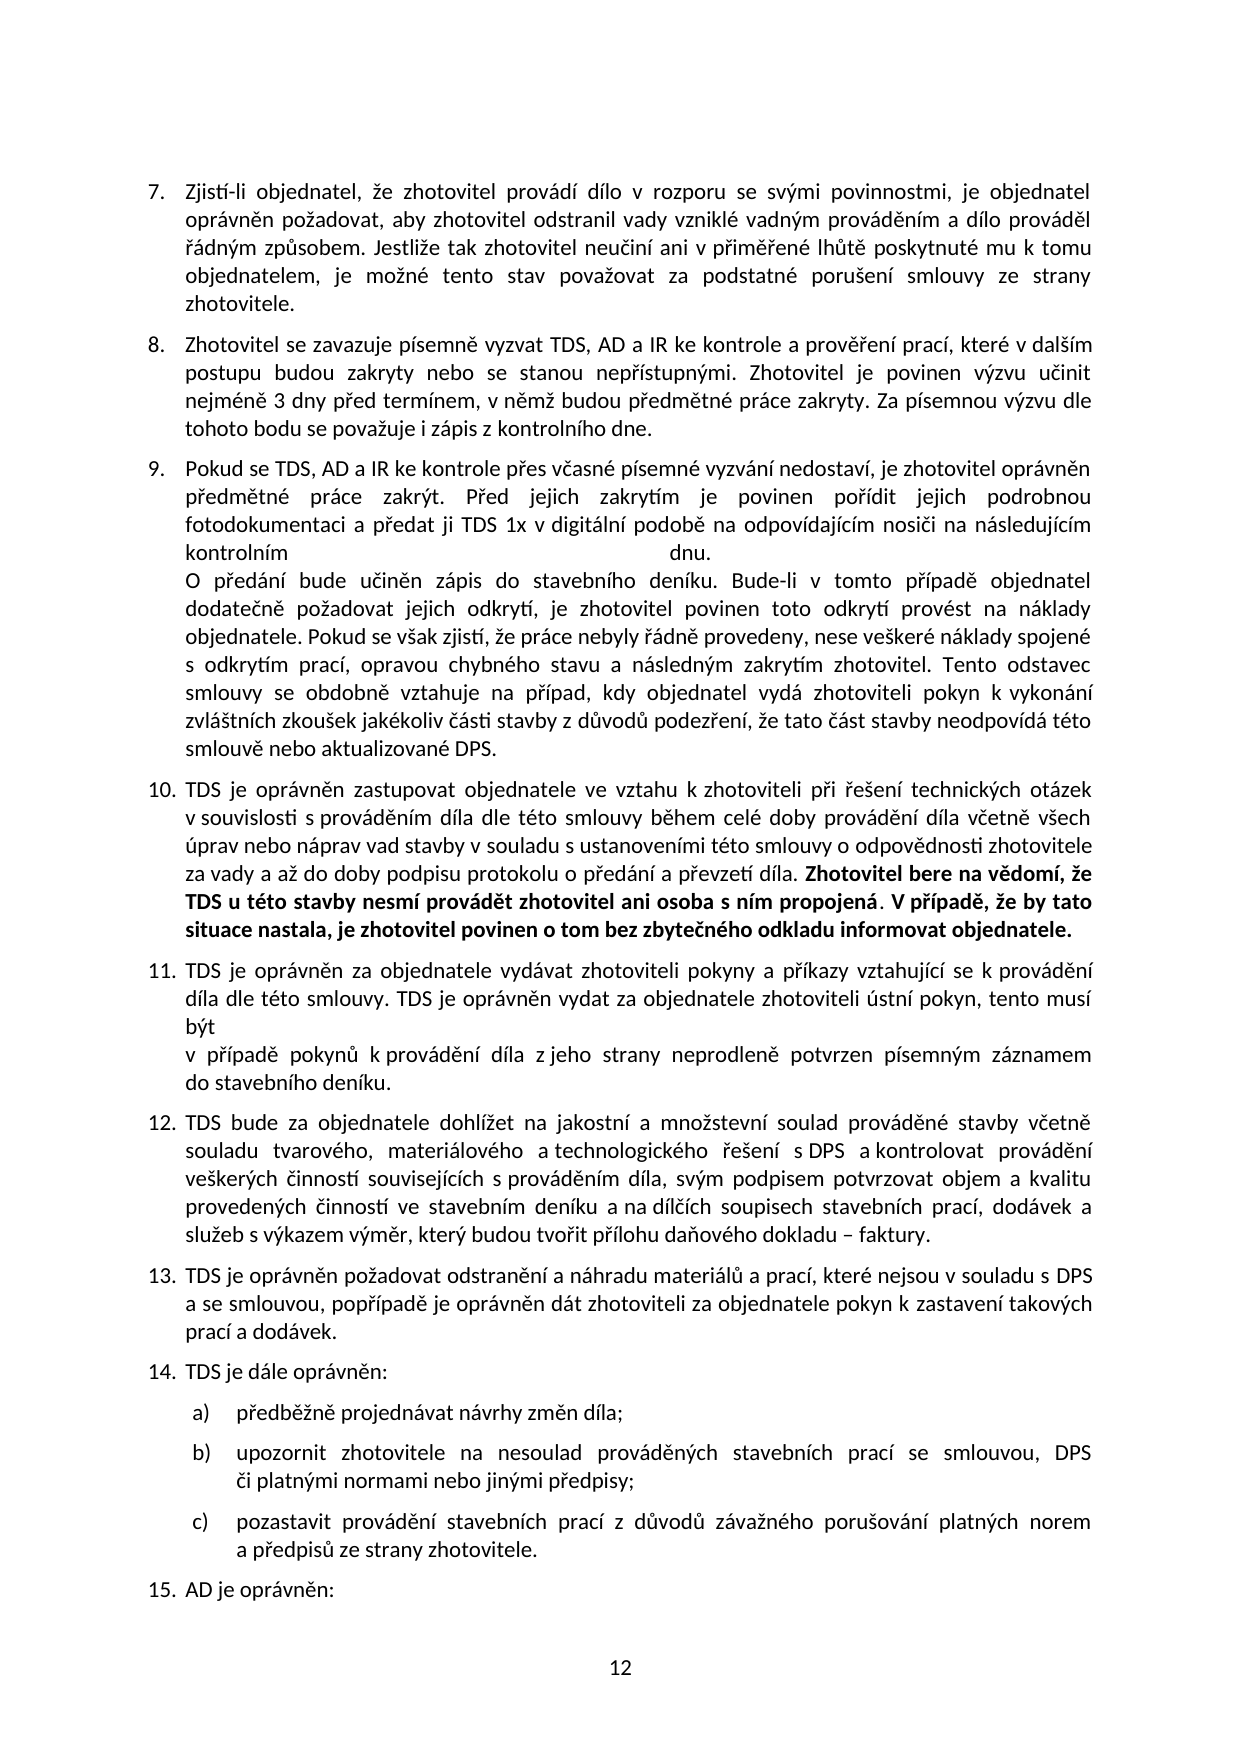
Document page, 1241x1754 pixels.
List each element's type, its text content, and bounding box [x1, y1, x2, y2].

list upozornit zhotovitele na nesoulad prováděných stavebních prací se smlouvou, DPS či platnými normami nebo jinými předpisy; [192, 1438, 1093, 1494]
list Zjistí-li objednatel, že zhotovitel provádí dílo v rozporu se svými povinnostmi, je objednatel oprávněn požadovat, aby zhotovitel odstranil vady vzniklé vadným prováděním a dílo prováděl řádným způsobem. Jestliže tak zhotovitel neučiní ani v přiměřené lhůtě poskytnuté mu k tomu objednatelem, je možné tento stav považovat za podstatné porušení smlouvy ze strany zhotovitele. [148, 177, 1093, 317]
list TDS je oprávněn za objednatele vydávat zhotoviteli pokyny a příkazy vztahující se k provádění díla dle této smlouvy. TDS je oprávněn vydat za objednatele zhotoviteli ústní pokyn, tento musí být v případě pokynů k provádění díla z jeho strany neprodleně potvrzen písemným záznamem do stavebního deníku. [148, 956, 1093, 1096]
list TDS bude za objednatele dohlížet na jakostní a množstevní soulad prováděné stavby včetně souladu tvarového, materiálového a technologického řešení s DPS a kontrolovat provádění veškerých činností souvisejících s prováděním díla, svým podpisem potvrzovat objem a kvalitu provedených činností ve stavebním deníku a na dílčích soupisech stavebních prací, dodávek a služeb s výkazem výměr, který budou tvořit přílohu daňového dokladu – faktury. [148, 1108, 1093, 1248]
list TDS je dále oprávněn: [148, 1357, 1093, 1386]
list předběžně projednávat návrhy změn díla; [192, 1398, 1093, 1426]
list TDS je oprávněn požadovat odstranění a náhradu materiálů a prací, které nejsou v souladu s DPS a se smlouvou, popřípadě je oprávněn dát zhotoviteli za objednatele pokyn k zastavení takových prací a dodávek. [148, 1261, 1093, 1345]
list TDS je oprávněn zastupovat objednatele ve vztahu k zhotoviteli při řešení technických otázek v souvislosti s prováděním díla dle této smlouvy během celé doby provádění díla včetně všech úprav nebo náprav vad stavby v souladu s ustanoveními této smlouvy o odpovědnosti zhotovitele za vady a až do doby podpisu protokolu o předání a převzetí díla. Zhotovitel bere na vědomí, že TDS u této stavby nesmí provádět zhotovitel ani osoba s ním propojená. V případě, že by tato situace nastala, je zhotovitel povinen o tom bez zbytečného odkladu informovat objednatele. [148, 775, 1093, 943]
list Pokud se TDS, AD a IR ke kontrole přes včasné písemné vyzvání nedostaví, je zhotovitel oprávněn předmětné práce zakrýt. Před jejich zakrytím je povinen pořídit jejich podrobnou fotodokumentaci a předat ji TDS 1x v digitální podobě na odpovídajícím nosiči na následujícím kontrolním dnu. O předání bude učiněn zápis do stavebního deníku. Bude-li v tomto případě objednatel dodatečně požadovat jejich odkrytí, je zhotovitel povinen toto odkrytí provést na náklady objednatele. Pokud se však zjistí, že práce nebyly řádně provedeny, nese veškeré náklady spojené s odkrytím prací, opravou chybného stavu a následným zakrytím zhotovitel. Tento odstavec smlouvy se obdobně vztahuje na případ, kdy objednatel vydá zhotoviteli pokyn k vykonání zvláštních zkoušek jakékoliv části stavby z důvodů podezření, že tato část stavby neodpovídá této smlouvě nebo aktualizované DPS. [148, 454, 1093, 763]
list AD je oprávněn: [148, 1576, 1093, 1604]
list Zhotovitel se zavazuje písemně vyzvat TDS, AD a IR ke kontrole a prověření prací, které v dalším postupu budou zakryty nebo se stanou nepřístupnými. Zhotovitel je povinen výzvu učinit nejméně 3 dny před termínem, v němž budou předmětné práce zakryty. Za písemnou výzvu dle tohoto bodu se považuje i zápis z kontrolního dne. [148, 330, 1093, 442]
list pozastavit provádění stavebních prací z důvodů závažného porušování platných norem a předpisů ze strany zhotovitele. [192, 1507, 1093, 1563]
